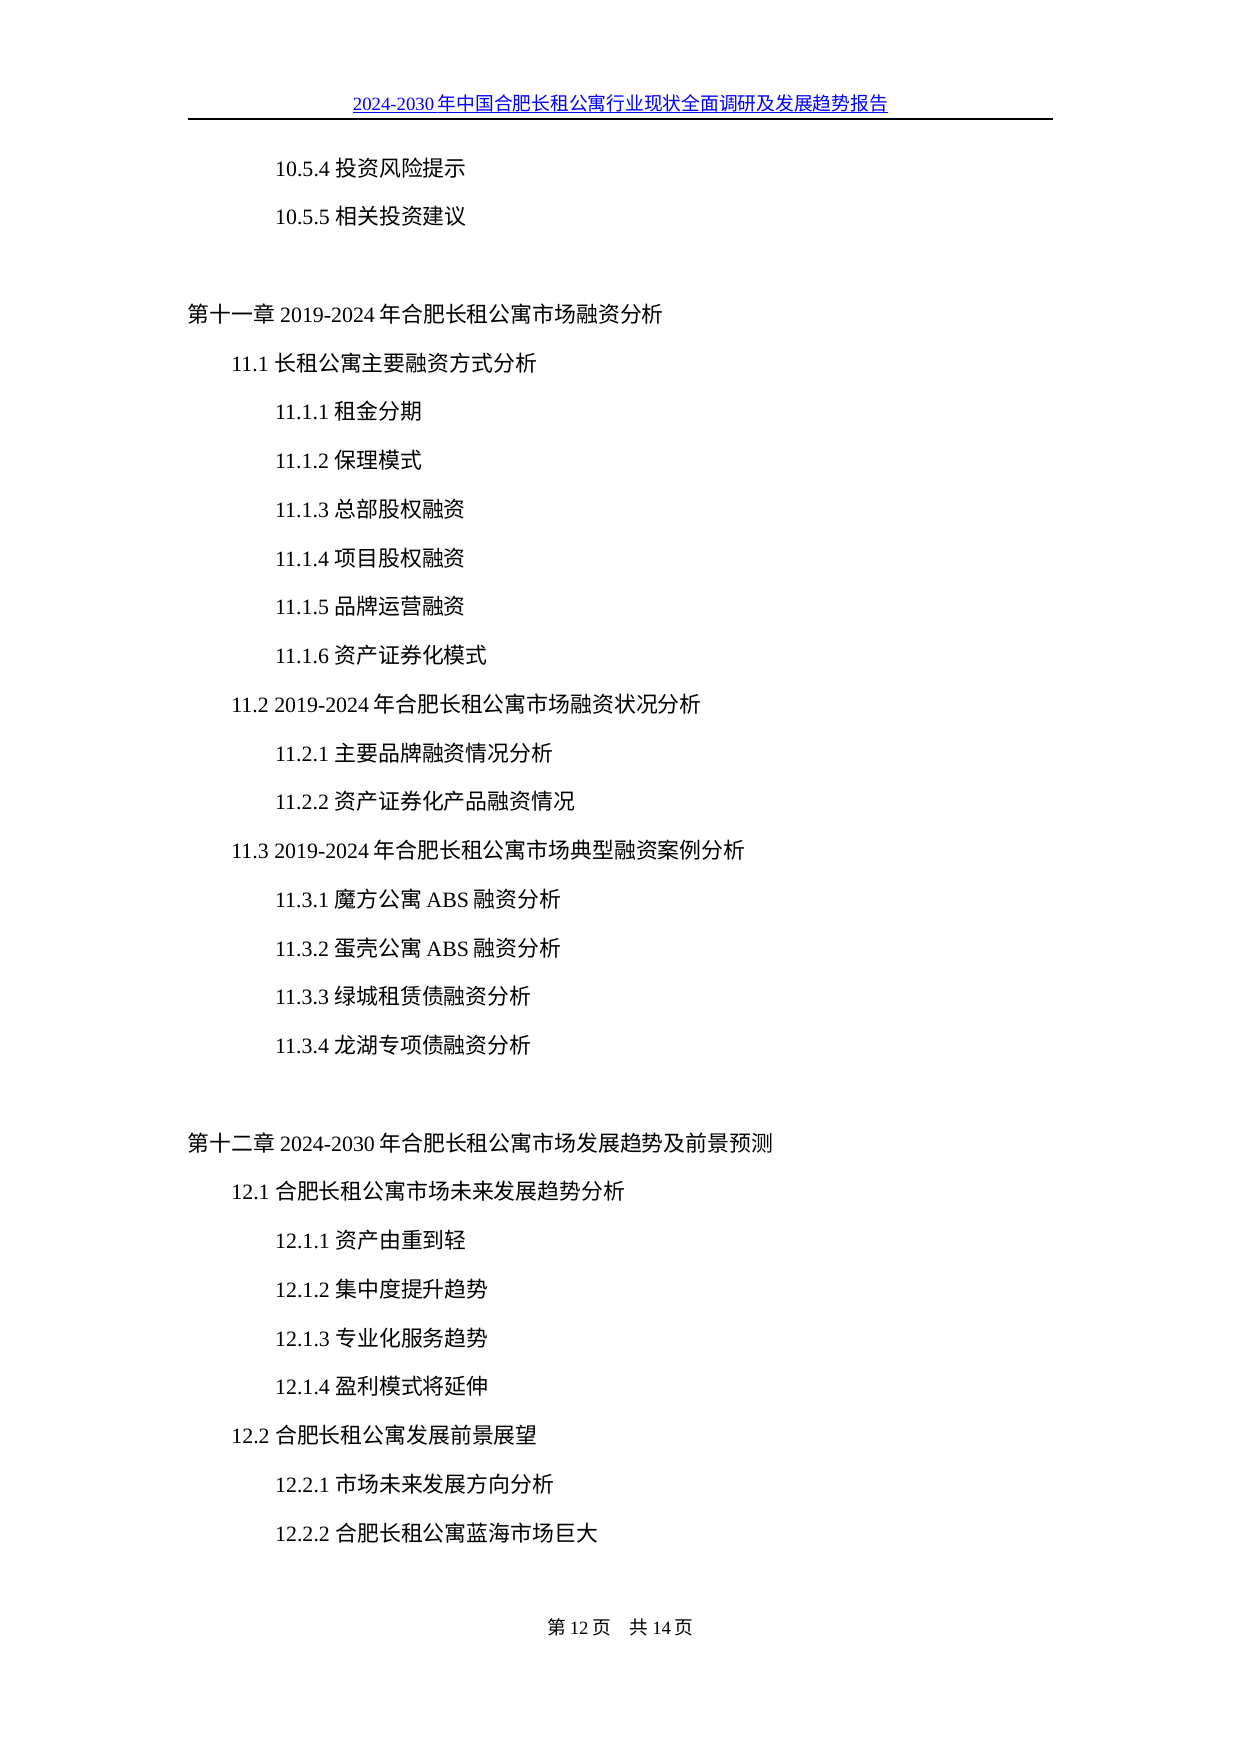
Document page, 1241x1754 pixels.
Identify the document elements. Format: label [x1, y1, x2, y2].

text [187, 150, 1053, 1548]
